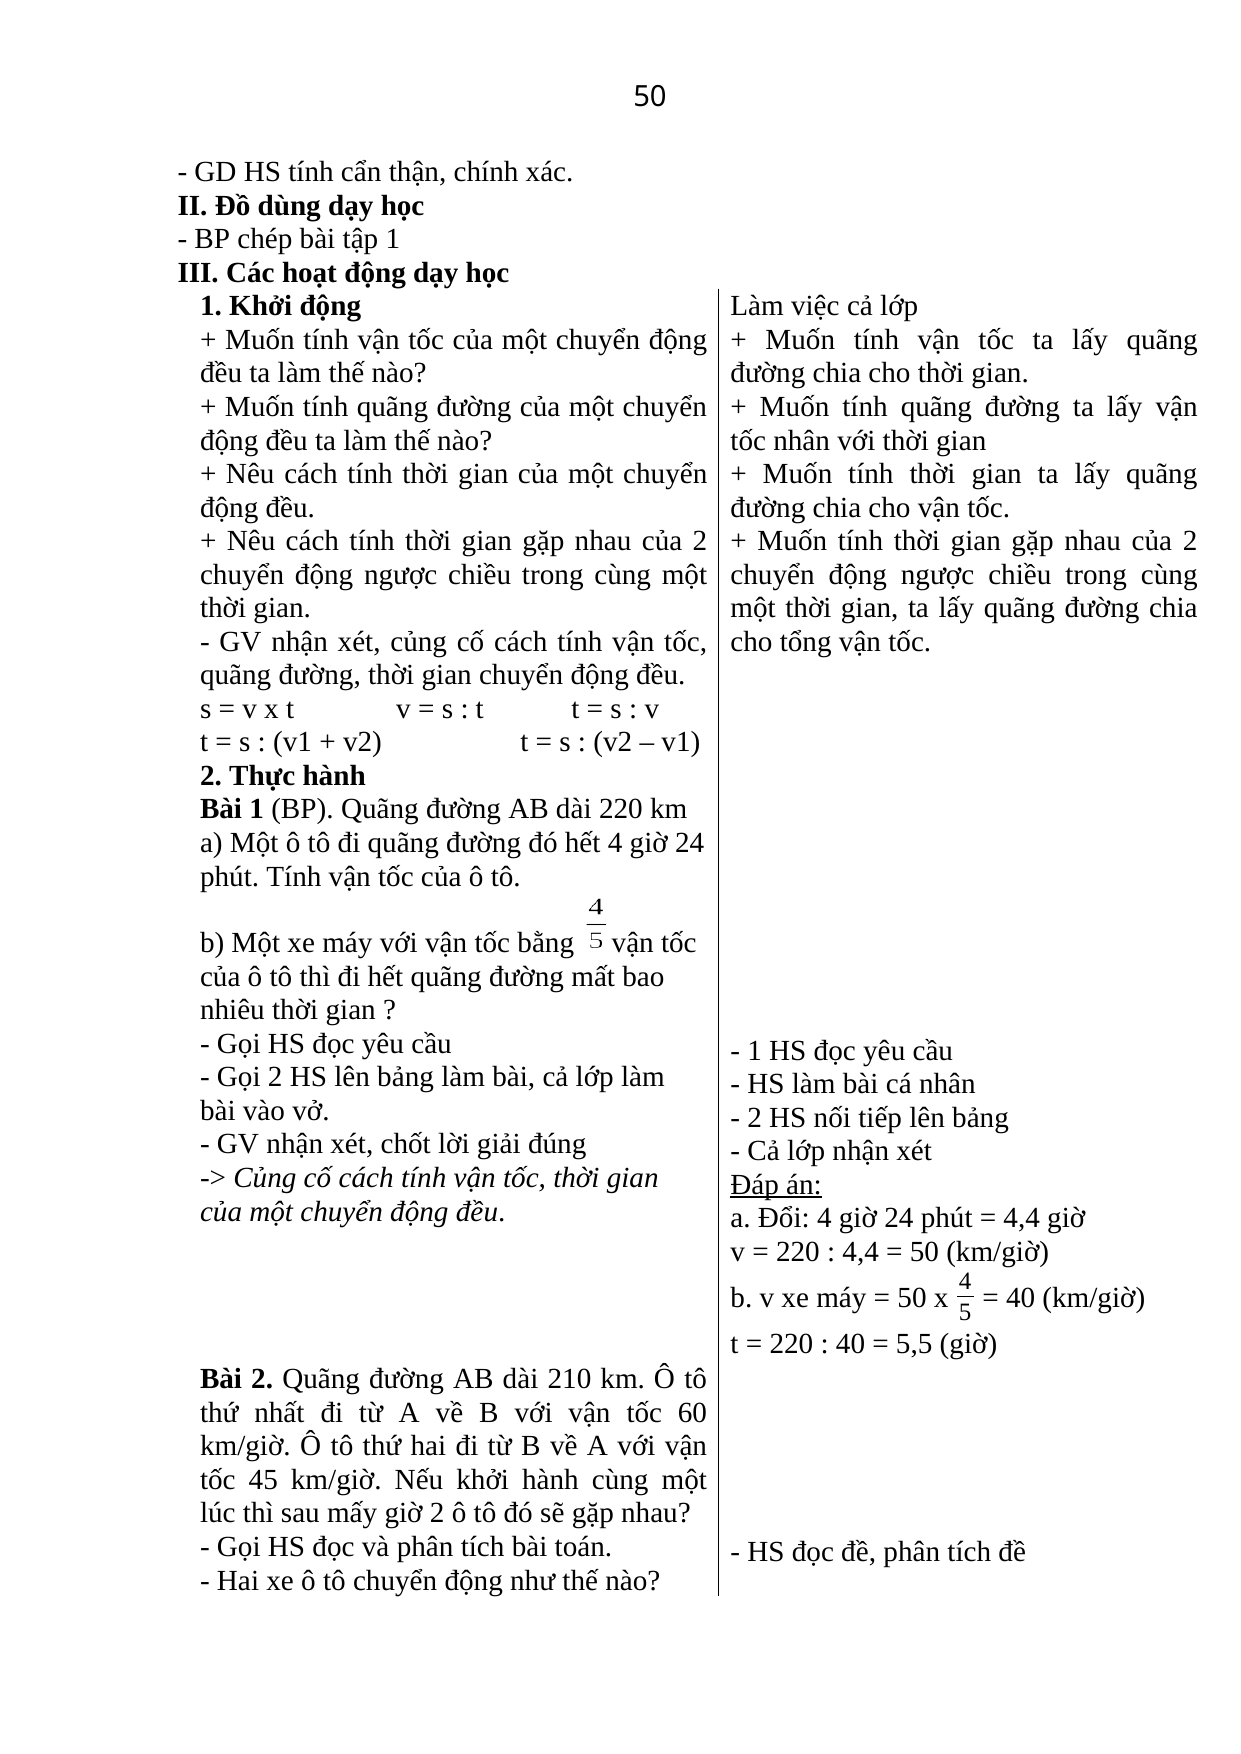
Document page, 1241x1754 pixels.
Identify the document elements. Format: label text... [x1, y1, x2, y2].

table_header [189, 289, 718, 1596]
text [177, 154, 1122, 221]
text - BP chép bài tập 1 [177, 221, 1122, 255]
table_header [719, 289, 1209, 1596]
text III. Các hoạt động dạy học [177, 255, 1122, 288]
